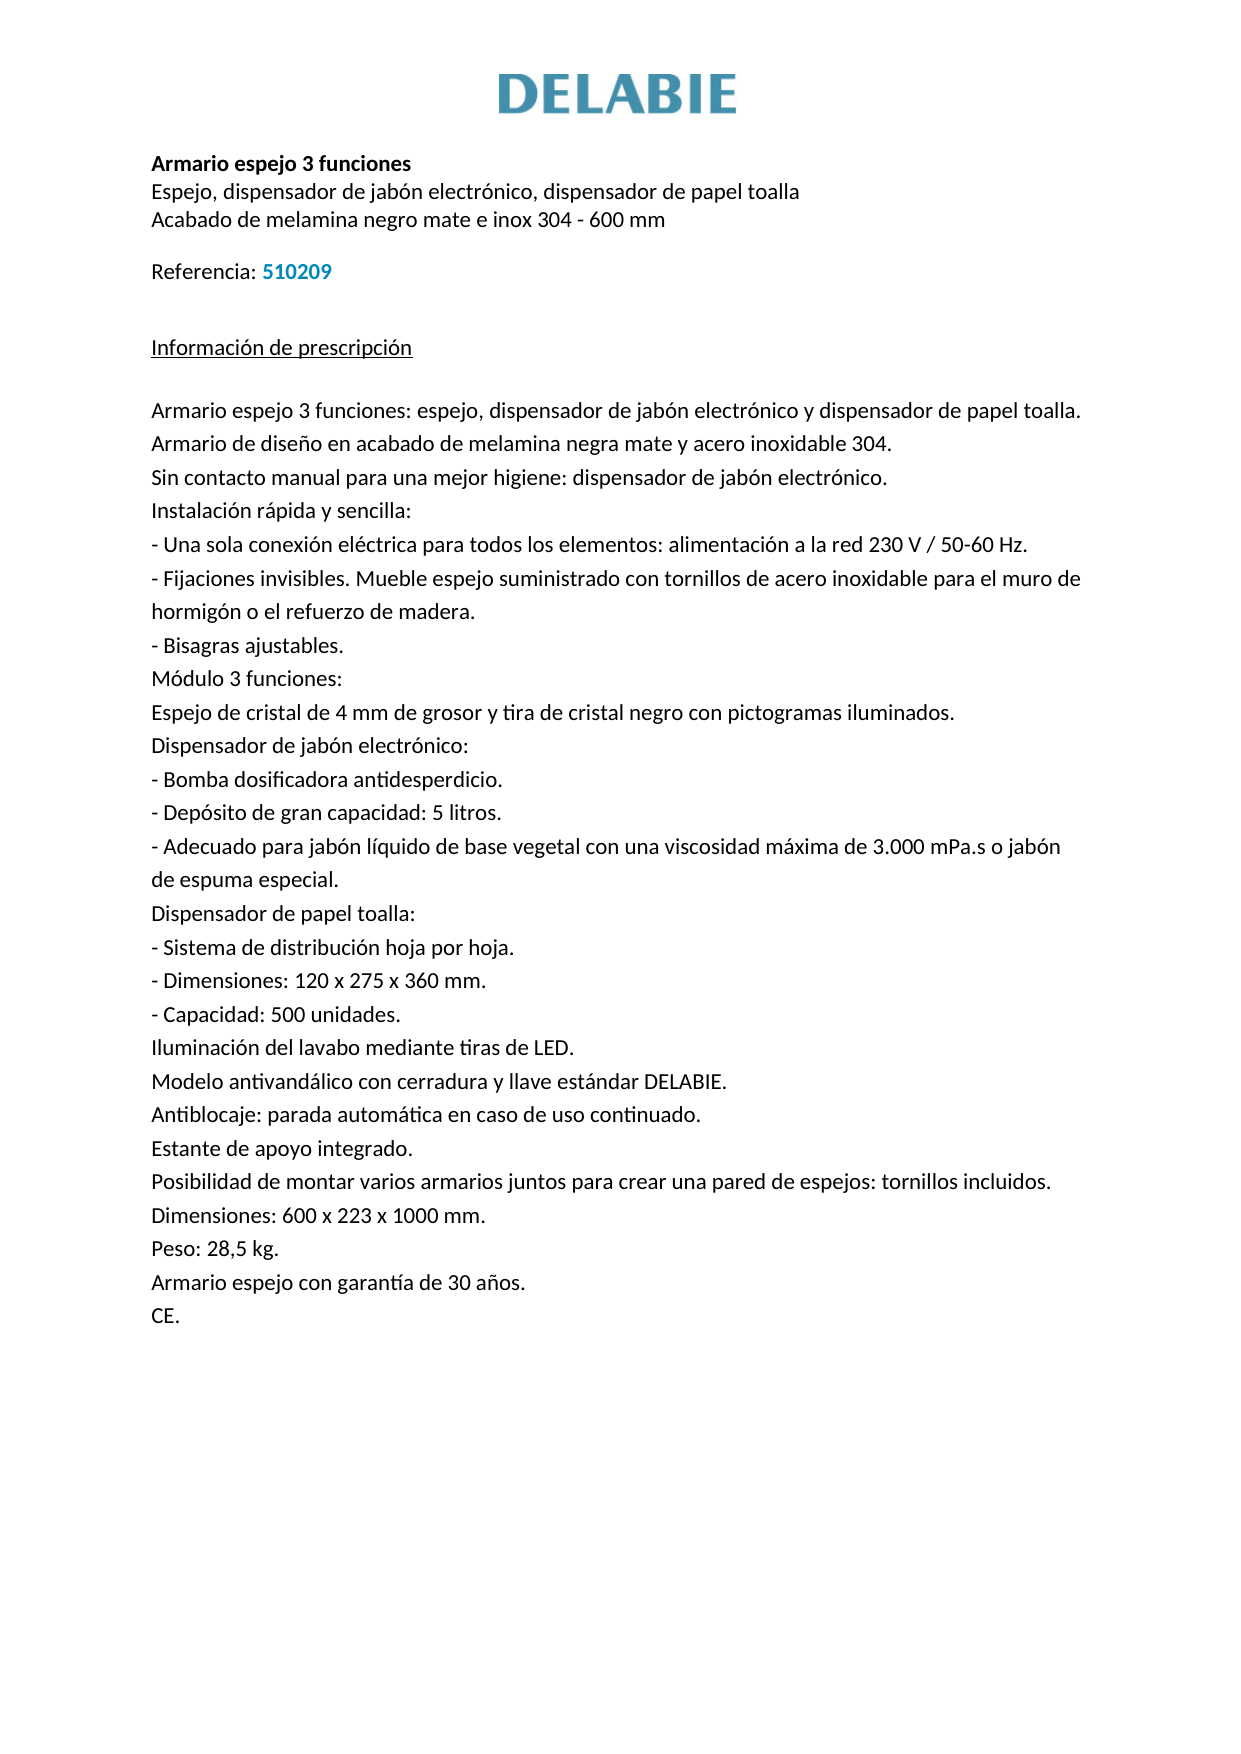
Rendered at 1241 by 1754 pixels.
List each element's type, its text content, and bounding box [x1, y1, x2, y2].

text Peso: 28,5 kg. [151, 1234, 1084, 1263]
text - Una sola conexión eléctrica para todos los elementos: alimentación a la red 230 V / 50-60 Hz. [151, 530, 1084, 558]
text Armario de diseño en acabado de melamina negra mate y acero inoxidable 304. [151, 429, 1084, 458]
text Estante de apoyo integrado. [151, 1134, 1084, 1162]
text Modelo antivandálico con cerradura y llave estándar DELABIE. [151, 1067, 1084, 1095]
text Dispensador de papel toalla: [151, 899, 1084, 927]
text Dimensiones: 600 x 223 x 1000 mm. [151, 1201, 1084, 1229]
text - Depósito de gran capacidad: 5 litros. [151, 798, 1084, 827]
text Sin contacto manual para una mejor higiene: dispensador de jabón electrónico. [151, 463, 1084, 491]
text Instalación rápida y sencilla: [151, 497, 1084, 525]
text Antiblocaje: parada automática en caso de uso continuado. [151, 1100, 1084, 1128]
text - Fijaciones invisibles. Mueble espejo suministrado con tornillos de acero inoxidable para el muro de hormigón o el refuerzo de madera. [151, 564, 1084, 625]
text - Bomba dosificadora antidesperdicio. [151, 765, 1084, 793]
text Módulo 3 funciones: [151, 664, 1084, 692]
text CE. [151, 1302, 1084, 1330]
text Armario espejo 3 funciones [151, 149, 1084, 177]
text Armario espejo con garantía de 30 años. [151, 1268, 1084, 1296]
text Armario espejo 3 funciones: espejo, dispensador de jabón electrónico y dispensador de papel toalla. [151, 396, 1084, 424]
text Posibilidad de montar varios armarios juntos para crear una pared de espejos: tornillos incluidos. [151, 1167, 1084, 1196]
picture [497, 74, 738, 114]
text Dispensador de jabón electrónico: [151, 731, 1084, 759]
text - Dimensiones: 120 x 275 x 360 mm. [151, 966, 1084, 994]
text - Adecuado para jabón líquido de base vegetal con una viscosidad máxima de 3.000 mPa.s o jabón de espuma especial. [151, 832, 1084, 894]
text Información de prescripción [151, 333, 1084, 361]
text Iluminación del lavabo mediante tiras de LED. [151, 1033, 1084, 1061]
text Espejo de cristal de 4 mm de grosor y tira de cristal negro con pictogramas iluminados. [151, 698, 1084, 726]
text - Sistema de distribución hoja por hoja. [151, 933, 1084, 961]
text Referencia: 510209 [151, 257, 1084, 285]
text Espejo, dispensador de jabón electrónico, dispensador de papel toalla [151, 177, 1084, 205]
text - Bisagras ajustables. [151, 631, 1084, 659]
text Acabado de melamina negro mate e inox 304 - 600 mm [151, 205, 1084, 233]
text - Capacidad: 500 unidades. [151, 1000, 1084, 1028]
